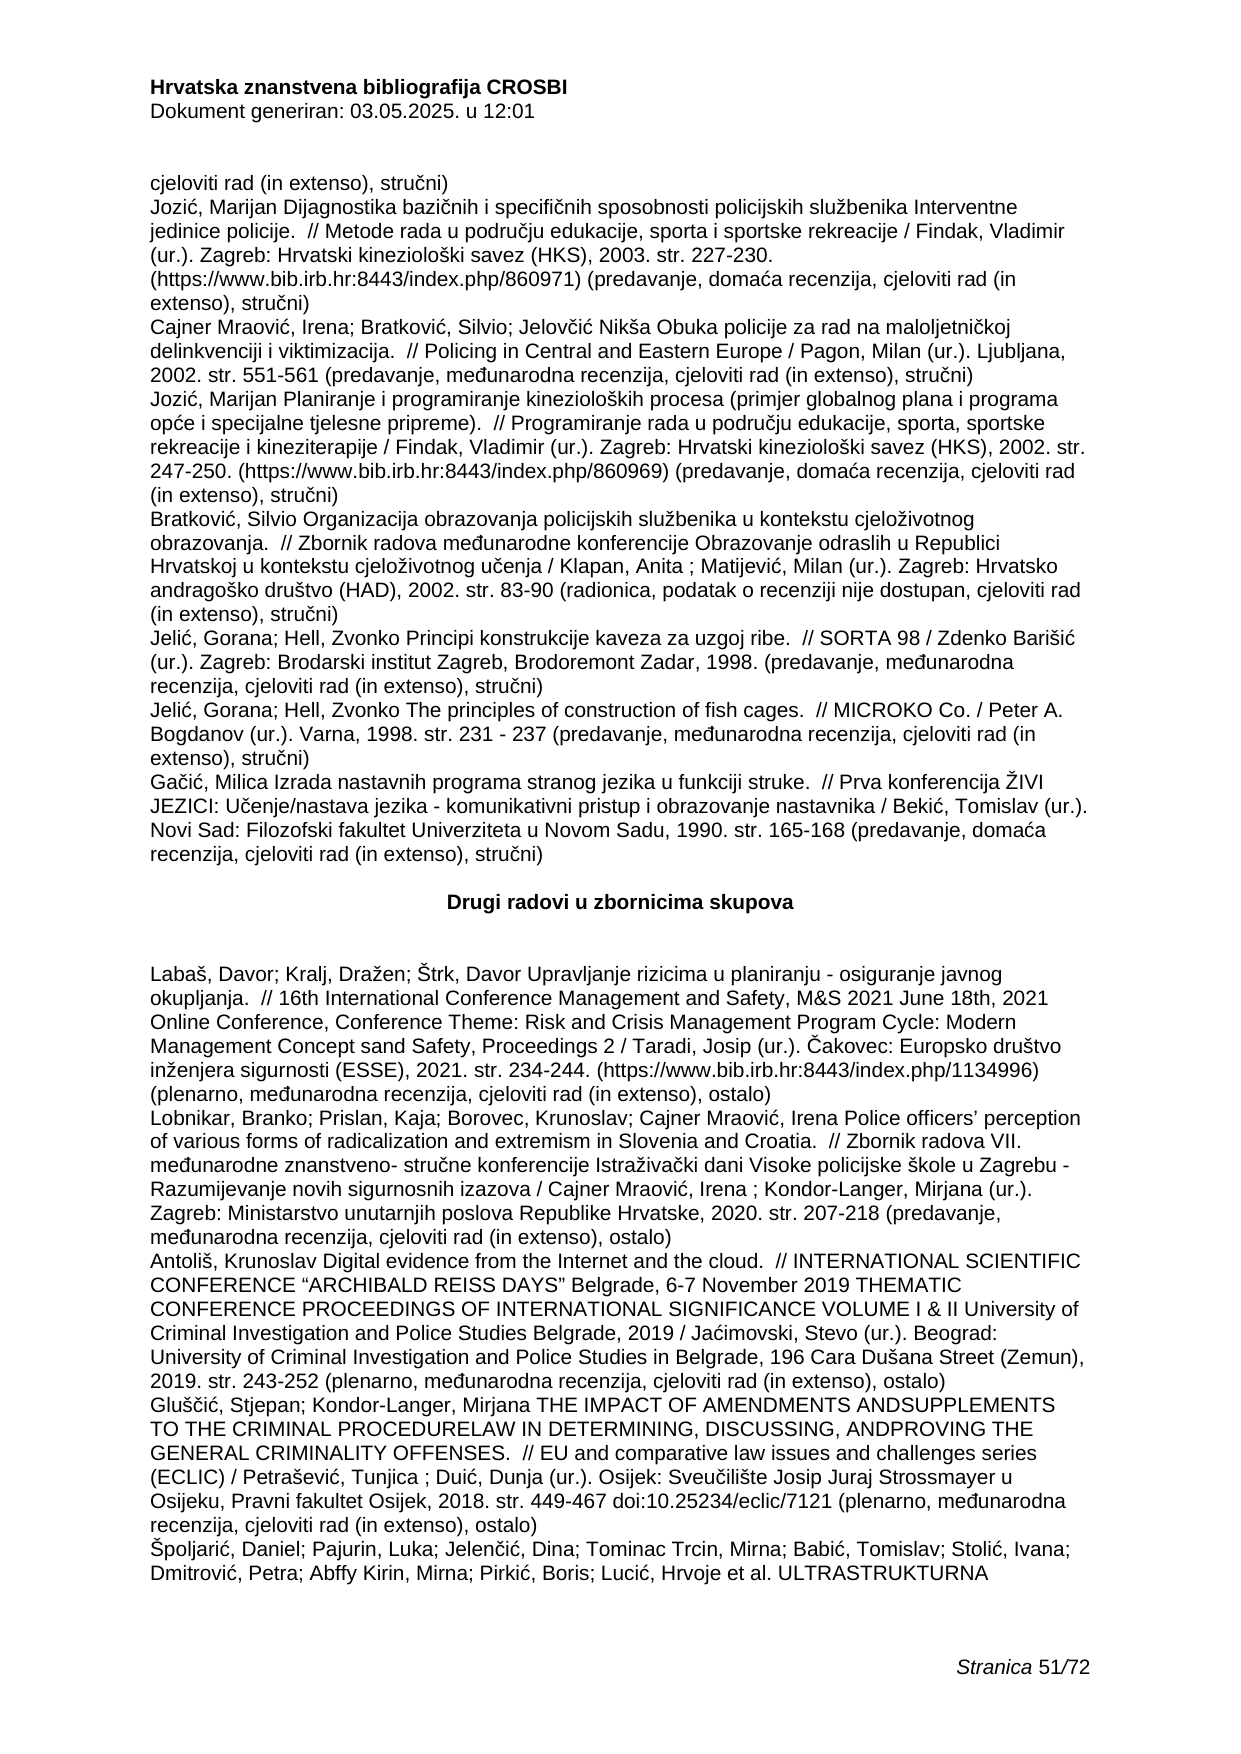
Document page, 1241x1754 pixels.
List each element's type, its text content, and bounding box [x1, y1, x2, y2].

text Lobnikar, Branko; Prislan, Kaja; Borovec, Krunoslav; Cajner Mraović, Irena [150, 1105, 1090, 1249]
text Jozić, Marijan [150, 195, 1090, 315]
text Antoliš, Krunoslav [150, 1249, 1090, 1393]
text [150, 1537, 1090, 1584]
text Jelić, Gorana; Hell, Zvonko [150, 698, 1090, 770]
text Gačić, Milica [150, 770, 1090, 866]
subtitle Drugi radovi u zbornicima skupova [150, 890, 1090, 914]
text Bratković, Silvio [150, 506, 1090, 626]
text Labaš, Davor; Kralj, Dražen; Štrk, Davor [150, 962, 1090, 1105]
text Kulišić, Damir [150, 171, 1090, 195]
text Jozić, Marijan [150, 387, 1090, 506]
text Cajner Mraović, Irena; Bratković, Silvio; Jelovčić Nikša [150, 315, 1090, 387]
text Jelić, Gorana; Hell, Zvonko [150, 626, 1090, 698]
text Gluščić, Stjepan; Kondor-Langer, Mirjana [150, 1393, 1090, 1537]
